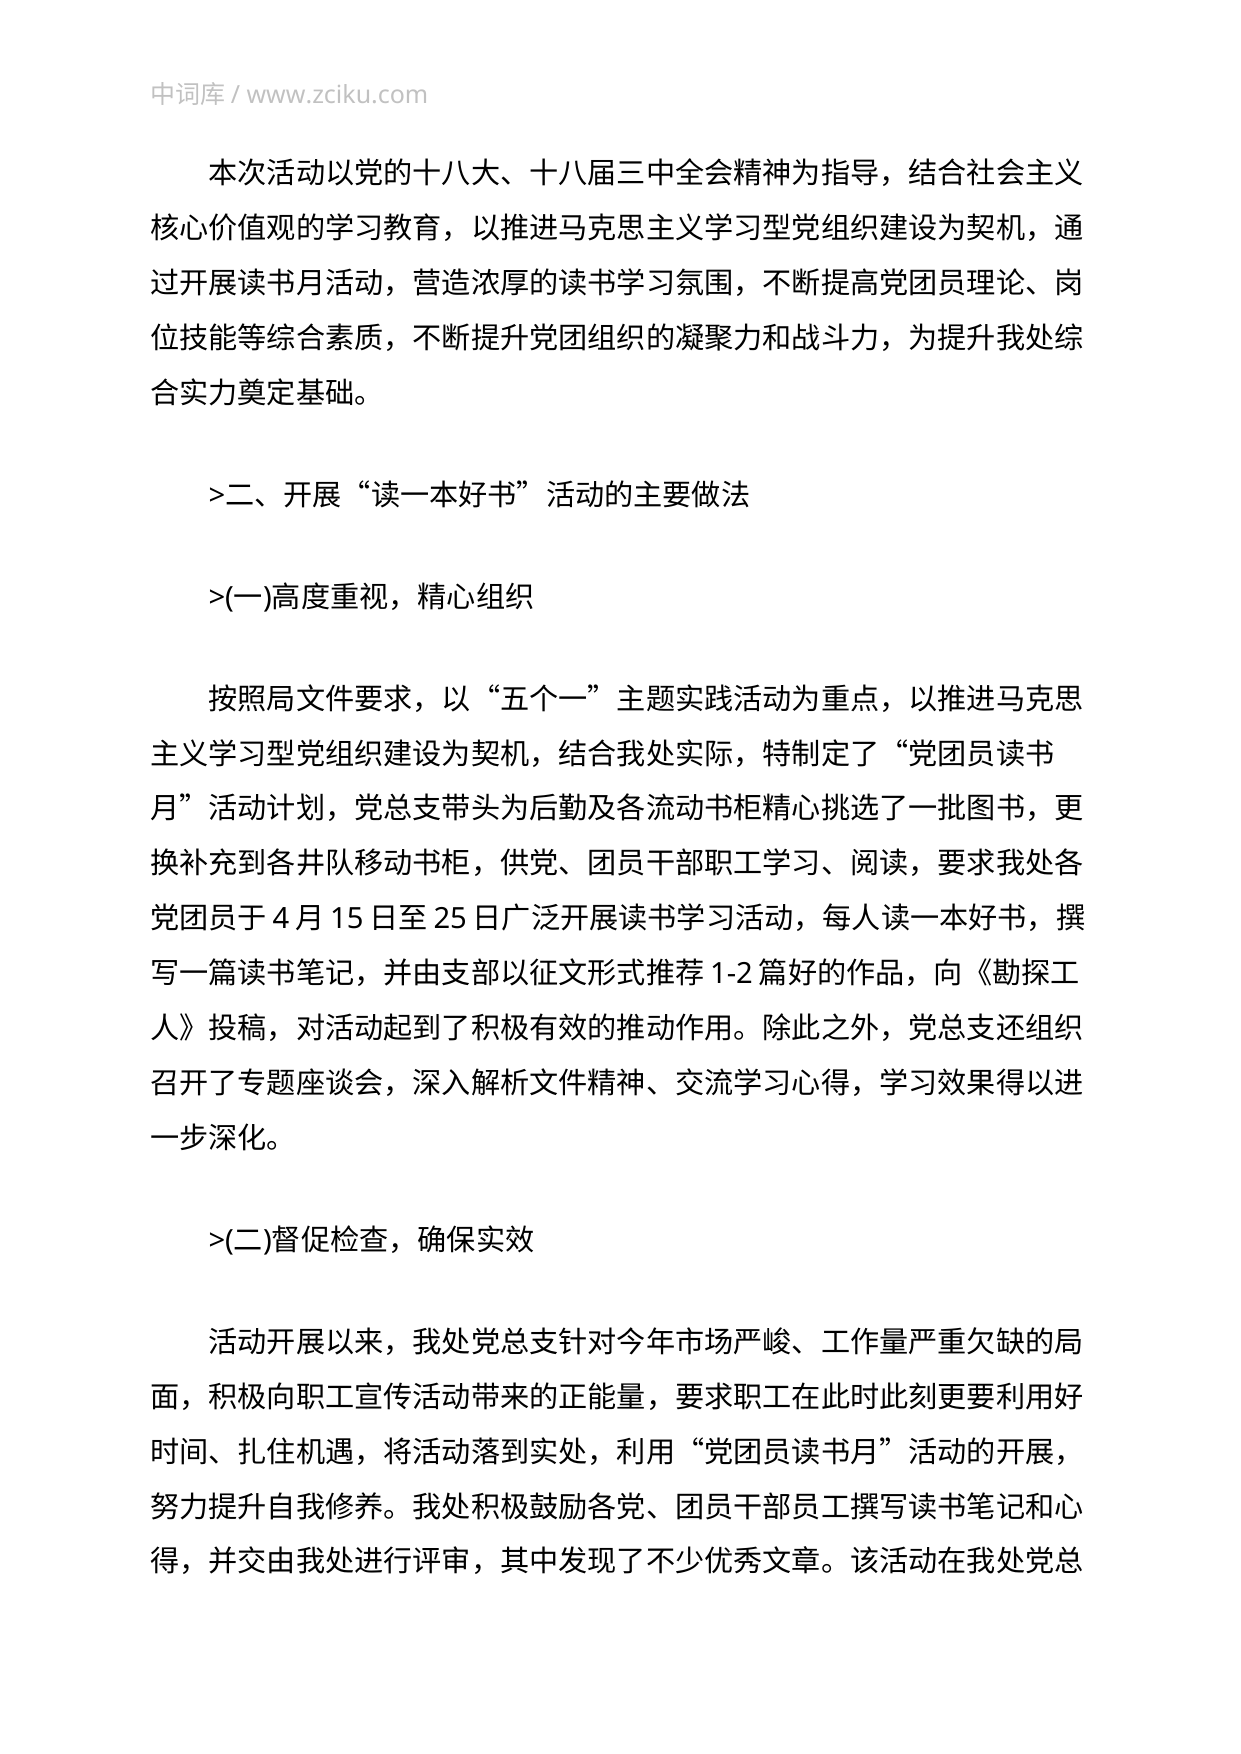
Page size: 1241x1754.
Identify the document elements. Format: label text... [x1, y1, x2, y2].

text >(一)高度重视，精心组织 [150, 573, 1090, 616]
text >(二)督促检查，确保实效 [150, 1216, 1090, 1259]
text >二、开展“读一本好书”活动的主要做法 [150, 471, 1090, 514]
text 按照局文件要求，以“五个一”主题实践活动为重点，以推进马克思主义学习型党组织建设为契机，结合我处实际，特制定了“党团员读书月”活动计划，党总支带头为后勤及各流动书柜精心挑选了一批图书，更换补充到各井队移动书柜，供党、团员干部职工学习、阅读，要求我处各党团员于4月15日至25日广泛开展读书学习活动，每人读一本好书，撰写一篇读书笔记，并由支部以征文形式推荐1-2篇好的作品，向《勘探工人》投稿，对活动起到了积极有效的推动作用。除此之外，党总支还组织召开了专题座谈会，深入解析文件精神、交流学习心得，学习效果得以进一步深化。 [150, 675, 1090, 1157]
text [150, 1318, 1090, 1580]
text 本次活动以党的十八大、十八届三中全会精神为指导，结合社会主义核心价值观的学习教育，以推进马克思主义学习型党组织建设为契机，通过开展读书月活动，营造浓厚的读书学习氛围，不断提高党团员理论、岗位技能等综合素质，不断提升党团组织的凝聚力和战斗力，为提升我处综合实力奠定基础。 [150, 150, 1090, 412]
